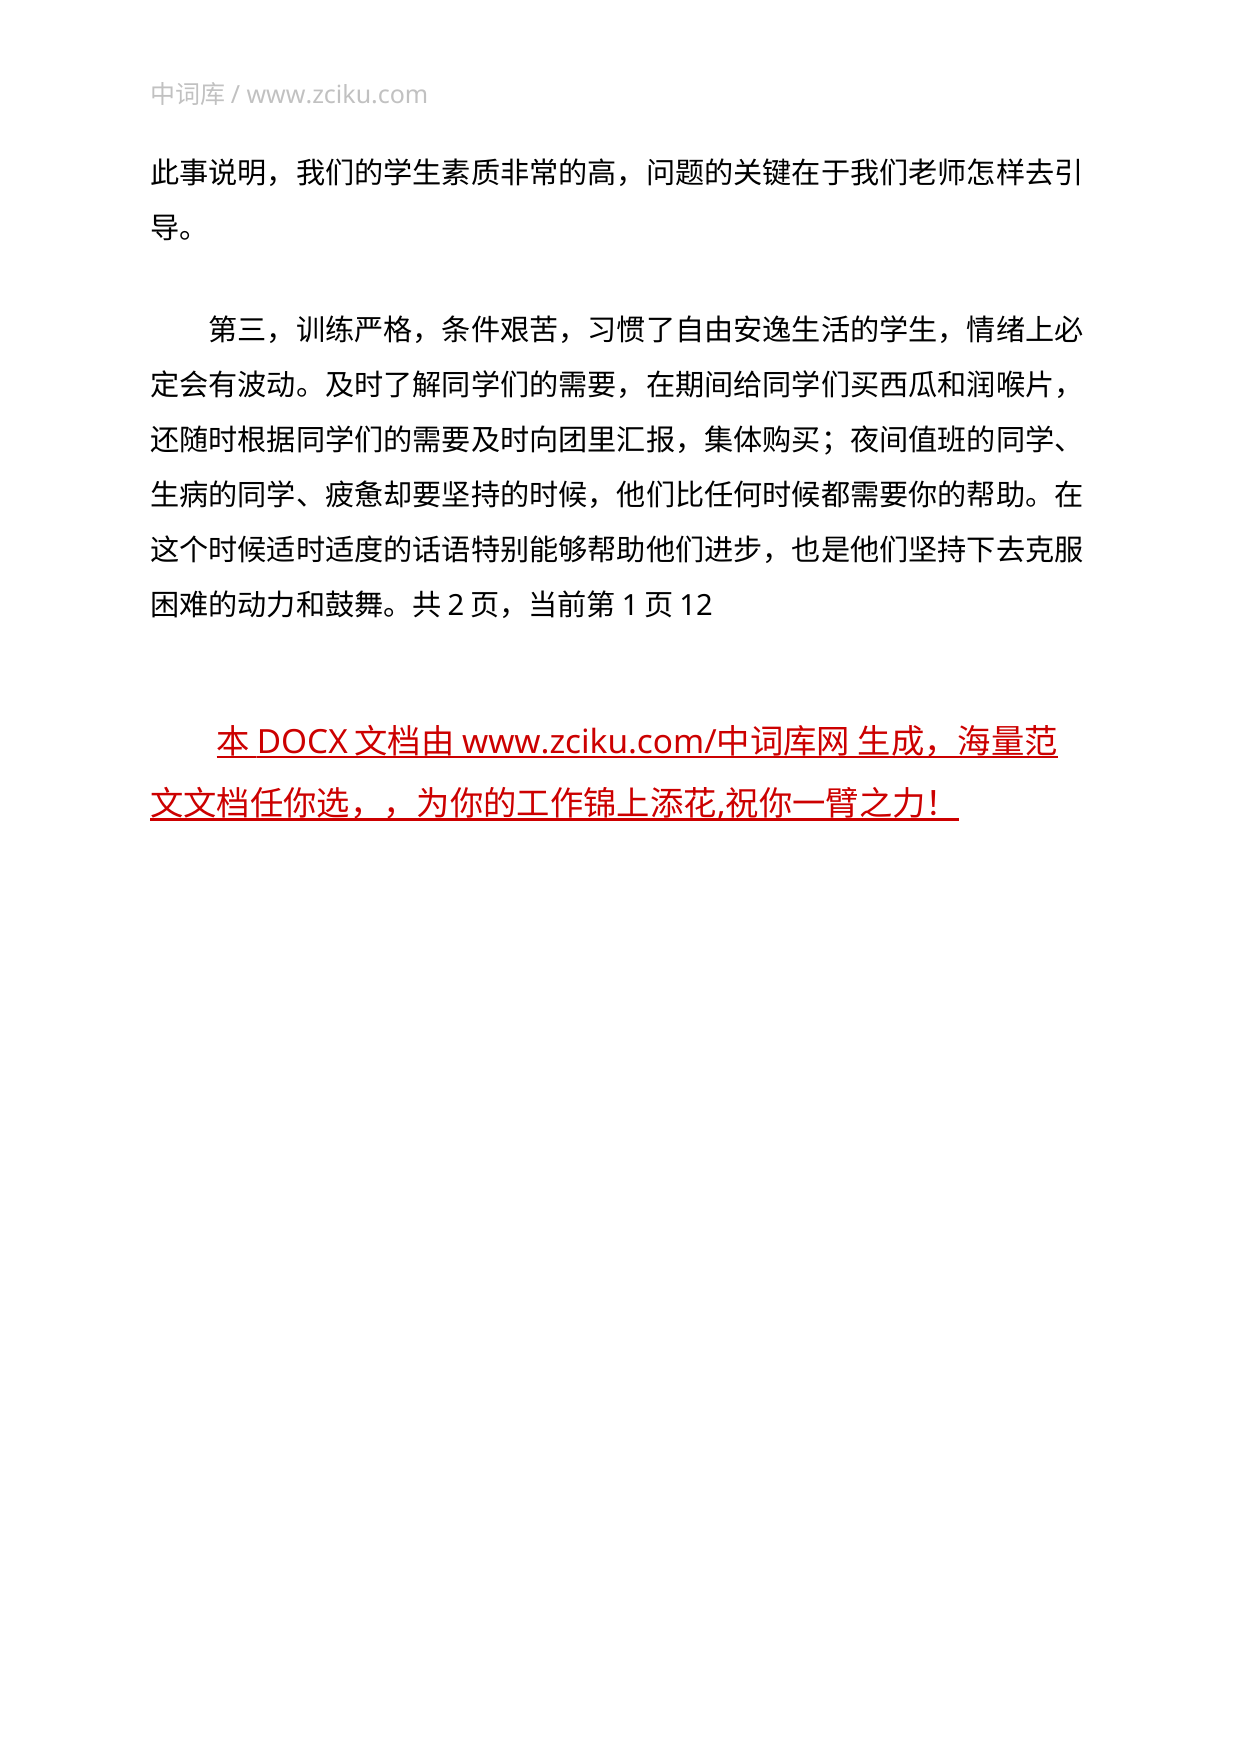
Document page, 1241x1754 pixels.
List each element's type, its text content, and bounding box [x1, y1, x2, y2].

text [150, 150, 1090, 247]
text 本DOCX文档由 www.zciku.com/中词库网 生成，海量范文文档任你选，，为你的工作锦上添花,祝你一臂之力！ [150, 714, 1090, 826]
text 第三，训练严格，条件艰苦，习惯了自由安逸生活的学生，情绪上必定会有波动。及时了解同学们的需要，在期间给同学们买西瓜和润喉片，还随时根据同学们的需要及时向团里汇报，集体购买；夜间值班的同学、生病的同学、疲惫却要坚持的时候，他们比任何时候都需要你的帮助。在这个时候适时适度的话语特别能够帮助他们进步，也是他们坚持下去克服困难的动力和鼓舞。共2页，当前第1页12 [150, 307, 1090, 623]
